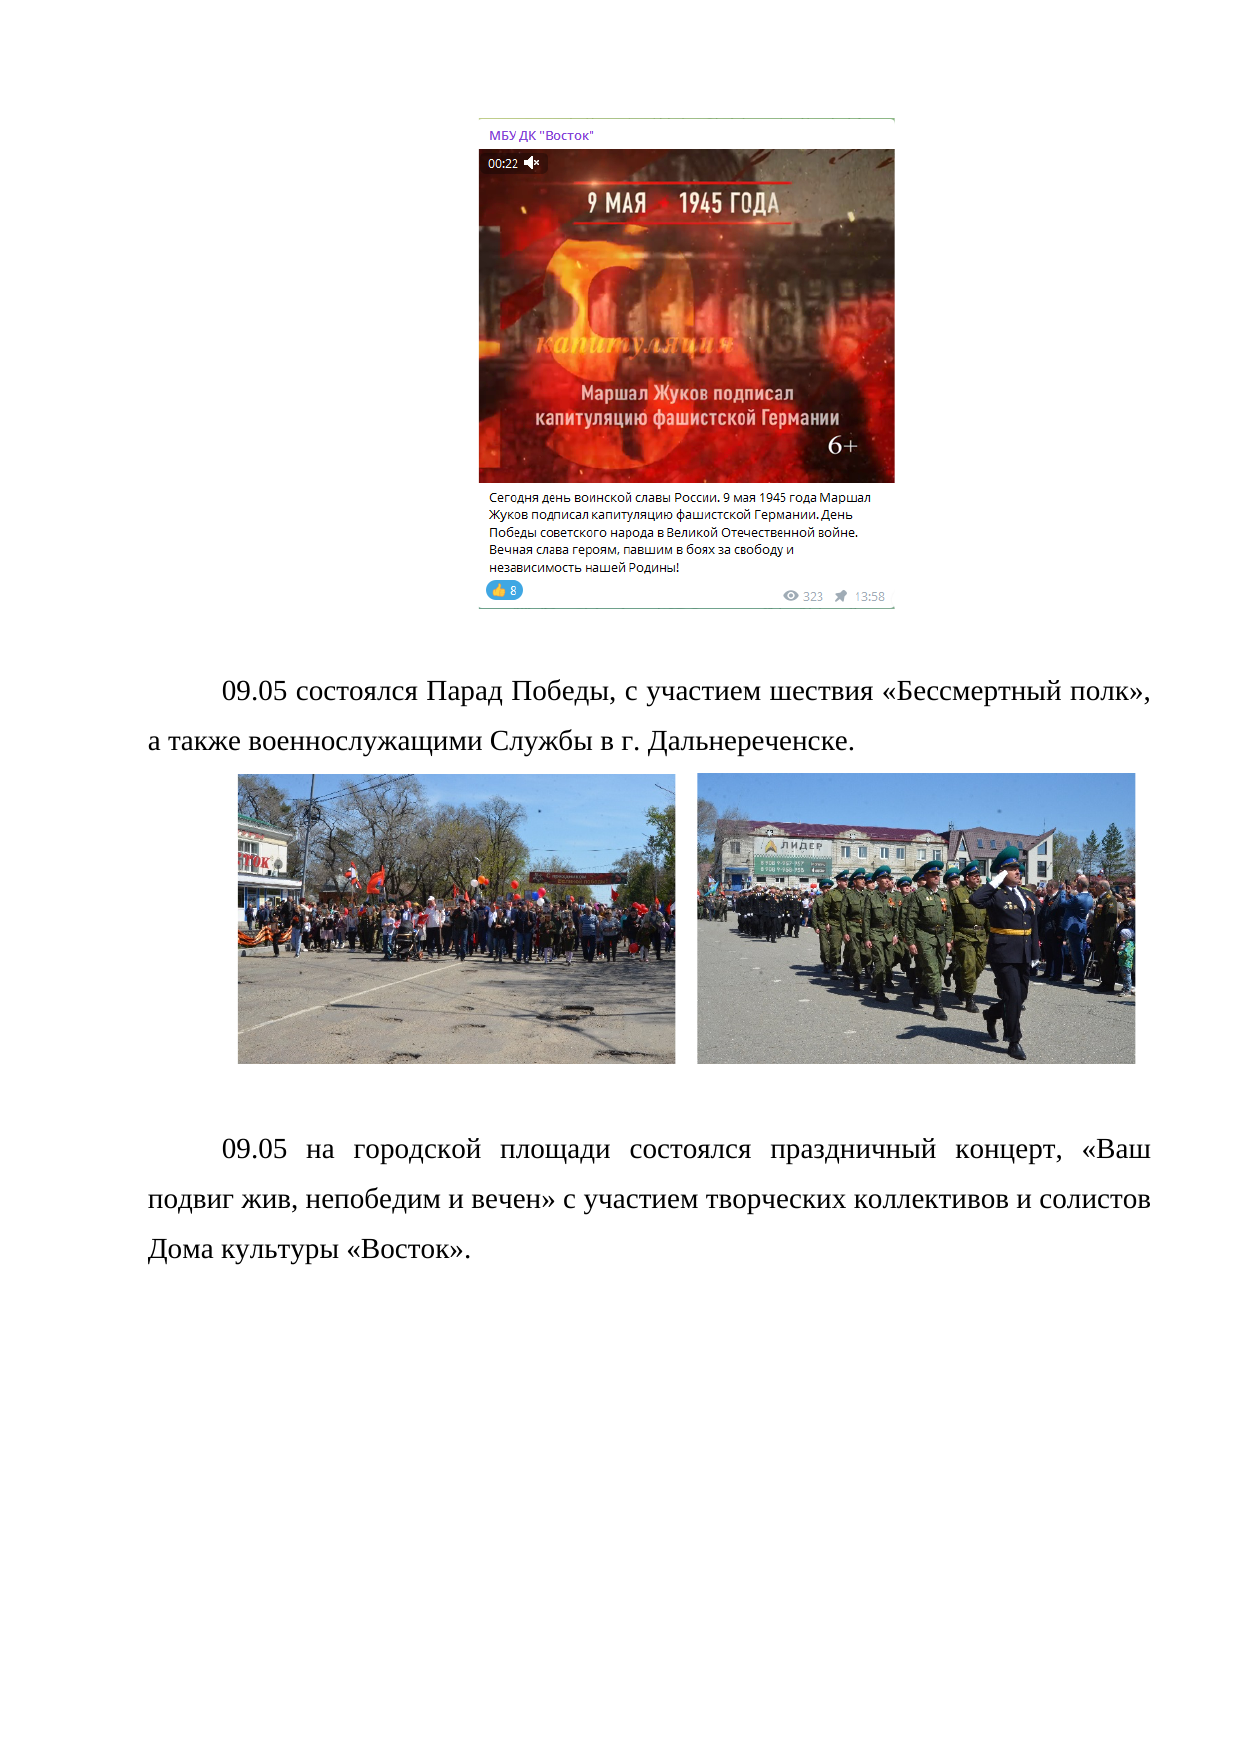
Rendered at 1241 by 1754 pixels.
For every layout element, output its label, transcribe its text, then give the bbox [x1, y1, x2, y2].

picture [478, 118, 895, 609]
text 09.05 на городской площади состоялся праздничный концерт, «Ваш подвиг жив, непобедим и вечен» с участием творческих коллективов и солистов Дома культуры «Восток». [148, 1131, 1152, 1265]
picture [697, 773, 1136, 1064]
picture [237, 774, 676, 1064]
text 09.05 состоялся Парад Победы, с участием шествия «Бессмертный полк», а также военнослужащими Службы в г. Дальнереченске. [148, 673, 1152, 757]
